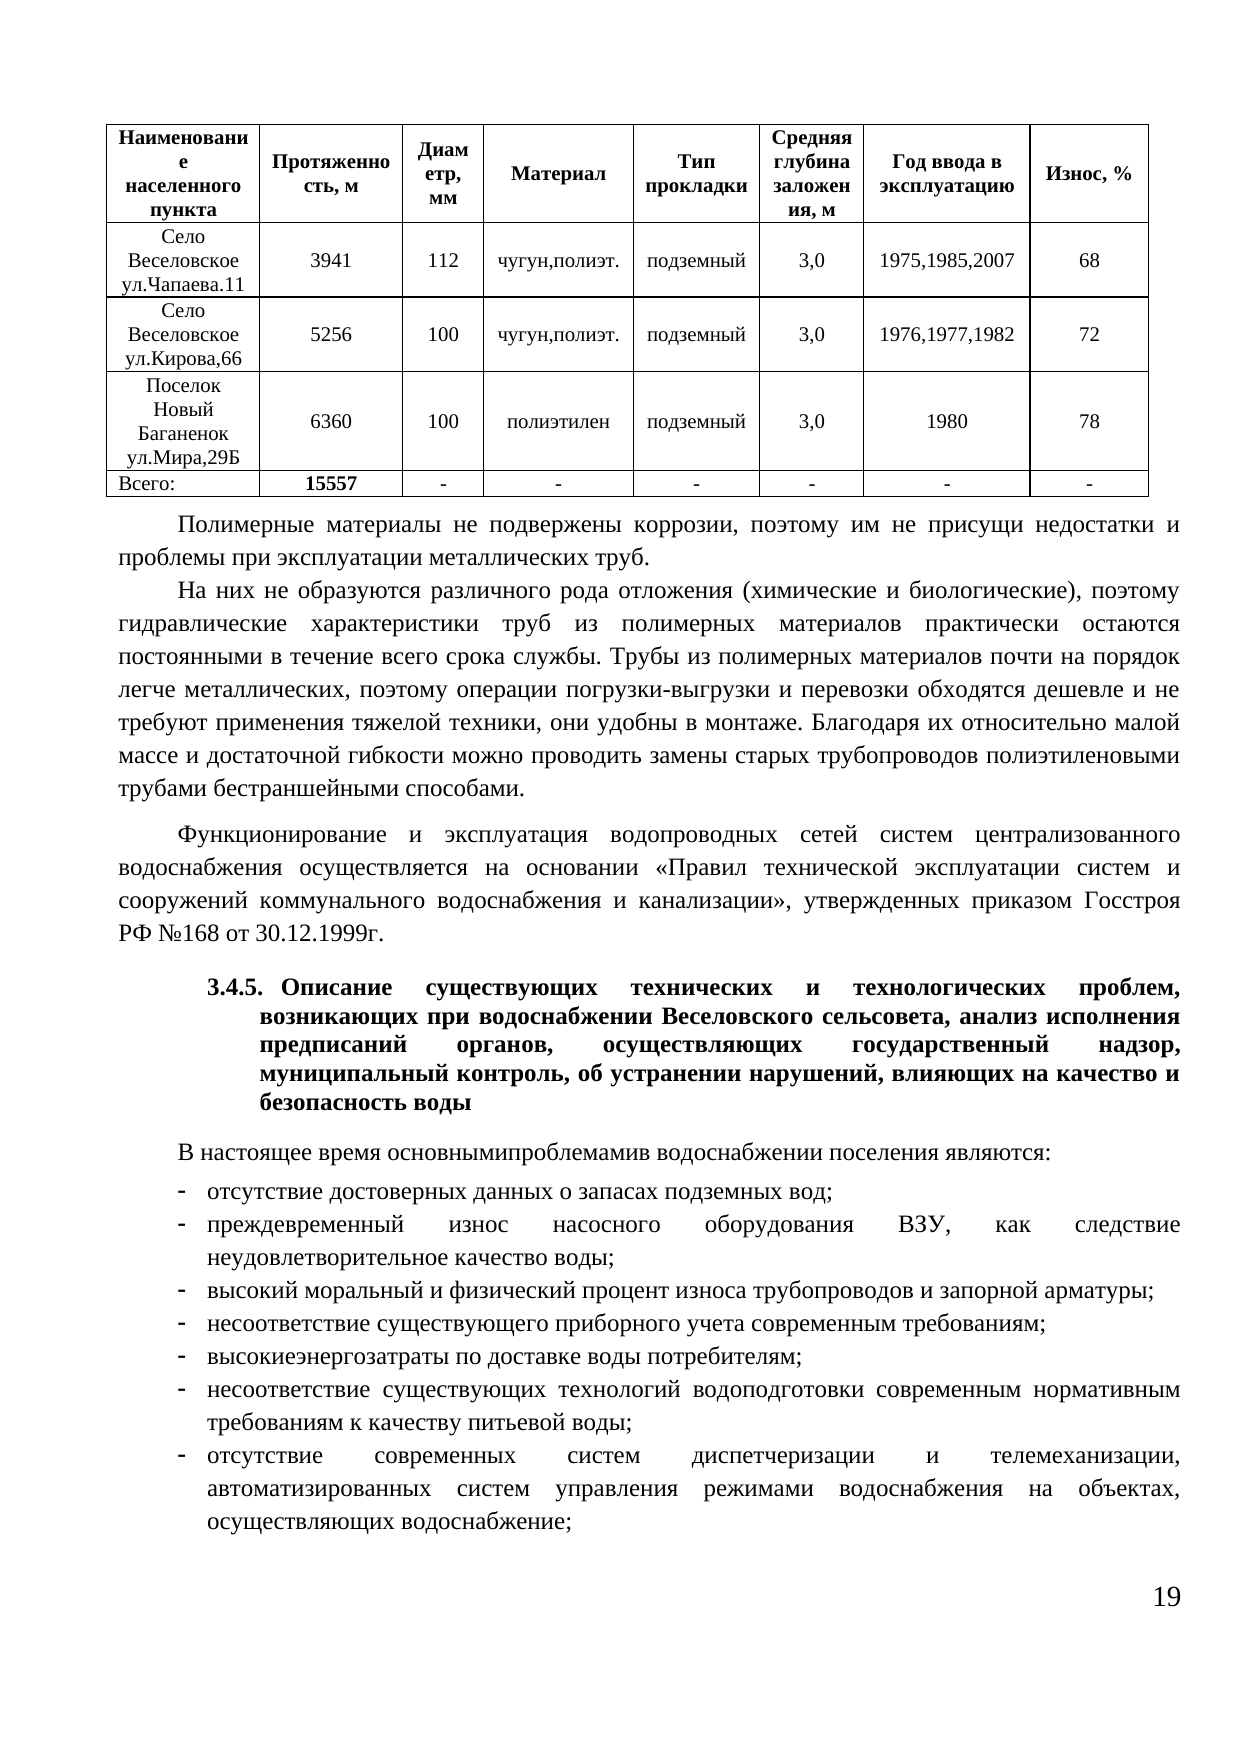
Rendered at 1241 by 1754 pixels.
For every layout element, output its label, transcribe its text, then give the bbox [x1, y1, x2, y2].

list высокиеэнергозатраты по доставке воды потребителям; [177, 1341, 1181, 1370]
table_cell 72 [1031, 298, 1148, 371]
table_cell - [760, 471, 863, 496]
table_cell 15557 [260, 471, 402, 496]
text В настоящее время основнымипроблемамив водоснабжении поселения являются: [118, 1137, 1181, 1165]
text Полимерные материалы не подвержены коррозии, поэтому им не присущи недостатки и проблемы при эксплуатации металлических труб. [118, 509, 1181, 571]
table_cell - [484, 471, 633, 496]
table_cell подземный [634, 223, 759, 296]
table_cell - [864, 471, 1029, 496]
table_cell 3941 [260, 223, 402, 296]
table_header Тип прокладки [634, 125, 759, 222]
table_cell 100 [403, 372, 483, 469]
table_cell 3,0 [760, 372, 863, 469]
table_header Год ввода в эксплуатацию [864, 125, 1029, 222]
list преждевременный износ насосного оборудования ВЗУ, как следствие неудовлетворительное качество воды; [177, 1209, 1181, 1271]
table_cell 6360 [260, 372, 402, 469]
table_cell подземный [634, 372, 759, 469]
table_cell Поселок Новый Баганенок ул.Мира,29Б [107, 372, 259, 469]
table_cell 1980 [864, 372, 1029, 469]
table_header Средняя глубина заложения, м [760, 125, 863, 222]
text На них не образуются различного рода отложения (химические и биологические), поэтому гидравлические характеристики труб из полимерных материалов практически остаются постоянными в течение всего срока службы. Трубы из полимерных материалов почти на порядок легче металлических, поэтому операции погрузки-выгрузки и перевозки обходятся дешевле и не требуют применения тяжелой техники, они удобны в монтаже. Благодаря их относительно малой массе и достаточной гибкости можно проводить замены старых трубопроводов полиэтиленовыми трубами бестраншейными способами. [118, 575, 1181, 802]
table_cell Всего: [107, 471, 259, 496]
table_cell 100 [403, 298, 483, 371]
subtitle Описание существующих технических и технологических проблем, возникающих при водоснабжении Веселовского сельсовета, анализ исполнения предписаний органов, осуществляющих государственный надзор, муниципальный контроль, об устранении нарушений, влияющих на качество и безопасность воды [207, 972, 1181, 1116]
table_cell полиэтилен [484, 372, 633, 469]
list отсутствие достоверных данных о запасах подземных вод; [177, 1176, 1181, 1204]
table_header Наименование населенного пункта [107, 125, 259, 222]
list отсутствие современных систем диспетчеризации и телемеханизации, автоматизированных систем управления режимами водоснабжения на объектах, осуществляющих водоснабжение; [177, 1440, 1181, 1535]
list несоответствие существующего приборного учета современным требованиям; [177, 1308, 1181, 1337]
table_cell 1976,1977,1982 [864, 298, 1029, 371]
table_cell - [403, 471, 483, 496]
table_header Протяженность, м [260, 125, 402, 222]
table_cell 5256 [260, 298, 402, 371]
table_cell - [634, 471, 759, 496]
list высокий моральный и физический процент износа трубопроводов и запорной арматуры; [177, 1275, 1181, 1304]
table_cell чугун,полиэт. [484, 298, 633, 371]
table_header Материал [484, 125, 633, 222]
table_cell 1975,1985,2007 [864, 223, 1029, 296]
text Функционирование и эксплуатация водопроводных сетей систем централизованного водоснабжения осуществляется на основании «Правил технической эксплуатации систем и сооружений коммунального водоснабжения и канализации», утвержденных приказом Госстроя РФ №168 от 30.12.1999г. [118, 819, 1181, 947]
table_cell Село Веселовское ул.Кирова,66 [107, 298, 259, 371]
table_cell чугун,полиэт. [484, 223, 633, 296]
table_cell 3,0 [760, 223, 863, 296]
table_header Износ, % [1031, 125, 1148, 222]
table_cell 3,0 [760, 298, 863, 371]
table_header Диаметр, мм [403, 125, 483, 222]
table_cell - [1031, 471, 1148, 496]
table_cell 78 [1031, 372, 1148, 469]
table_cell Село Веселовское ул.Чапаева.11 [107, 223, 259, 296]
table_cell 68 [1031, 223, 1148, 296]
list несоответствие существующих технологий водоподготовки современным нормативным требованиям к качеству питьевой воды; [177, 1374, 1181, 1436]
table_cell подземный [634, 298, 759, 371]
table_cell 112 [403, 223, 483, 296]
